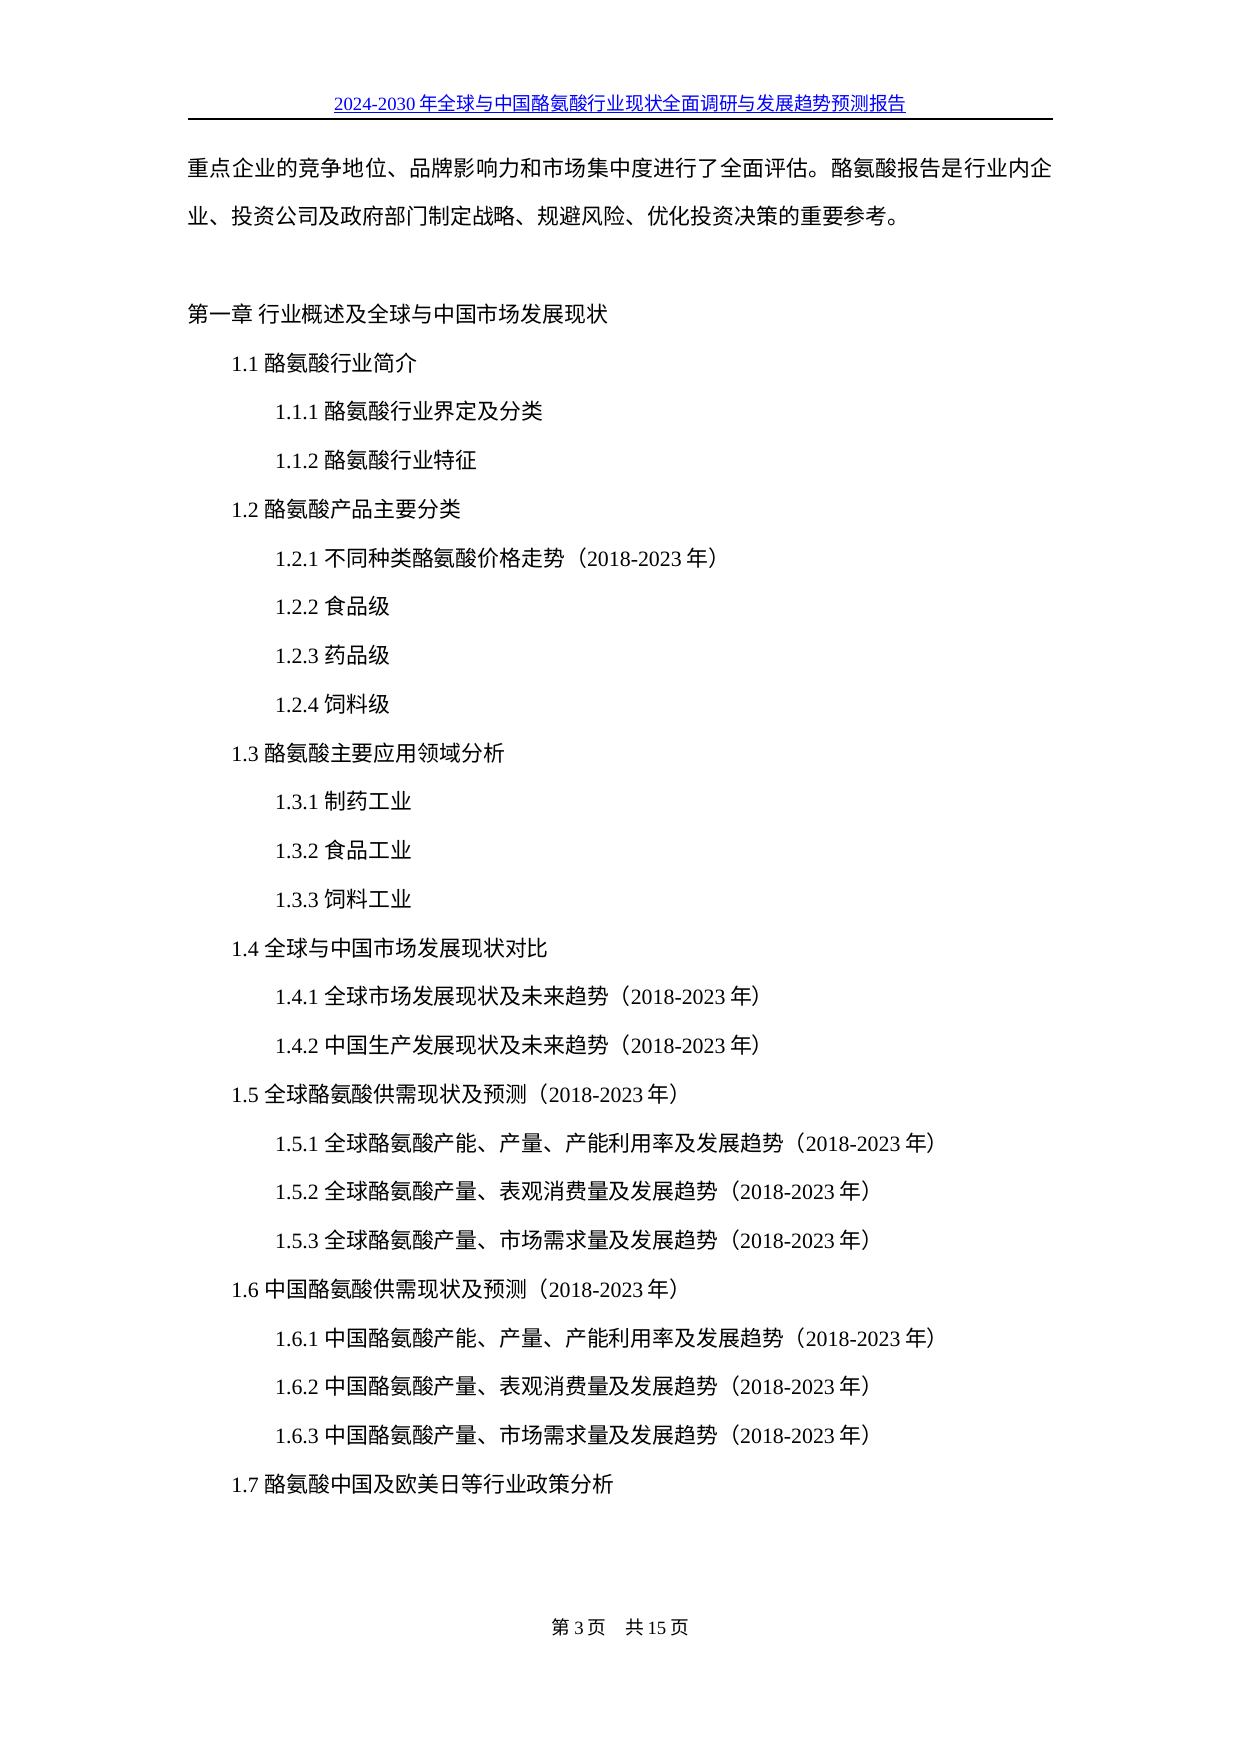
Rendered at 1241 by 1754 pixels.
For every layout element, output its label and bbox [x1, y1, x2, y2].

text [187, 150, 1053, 1499]
